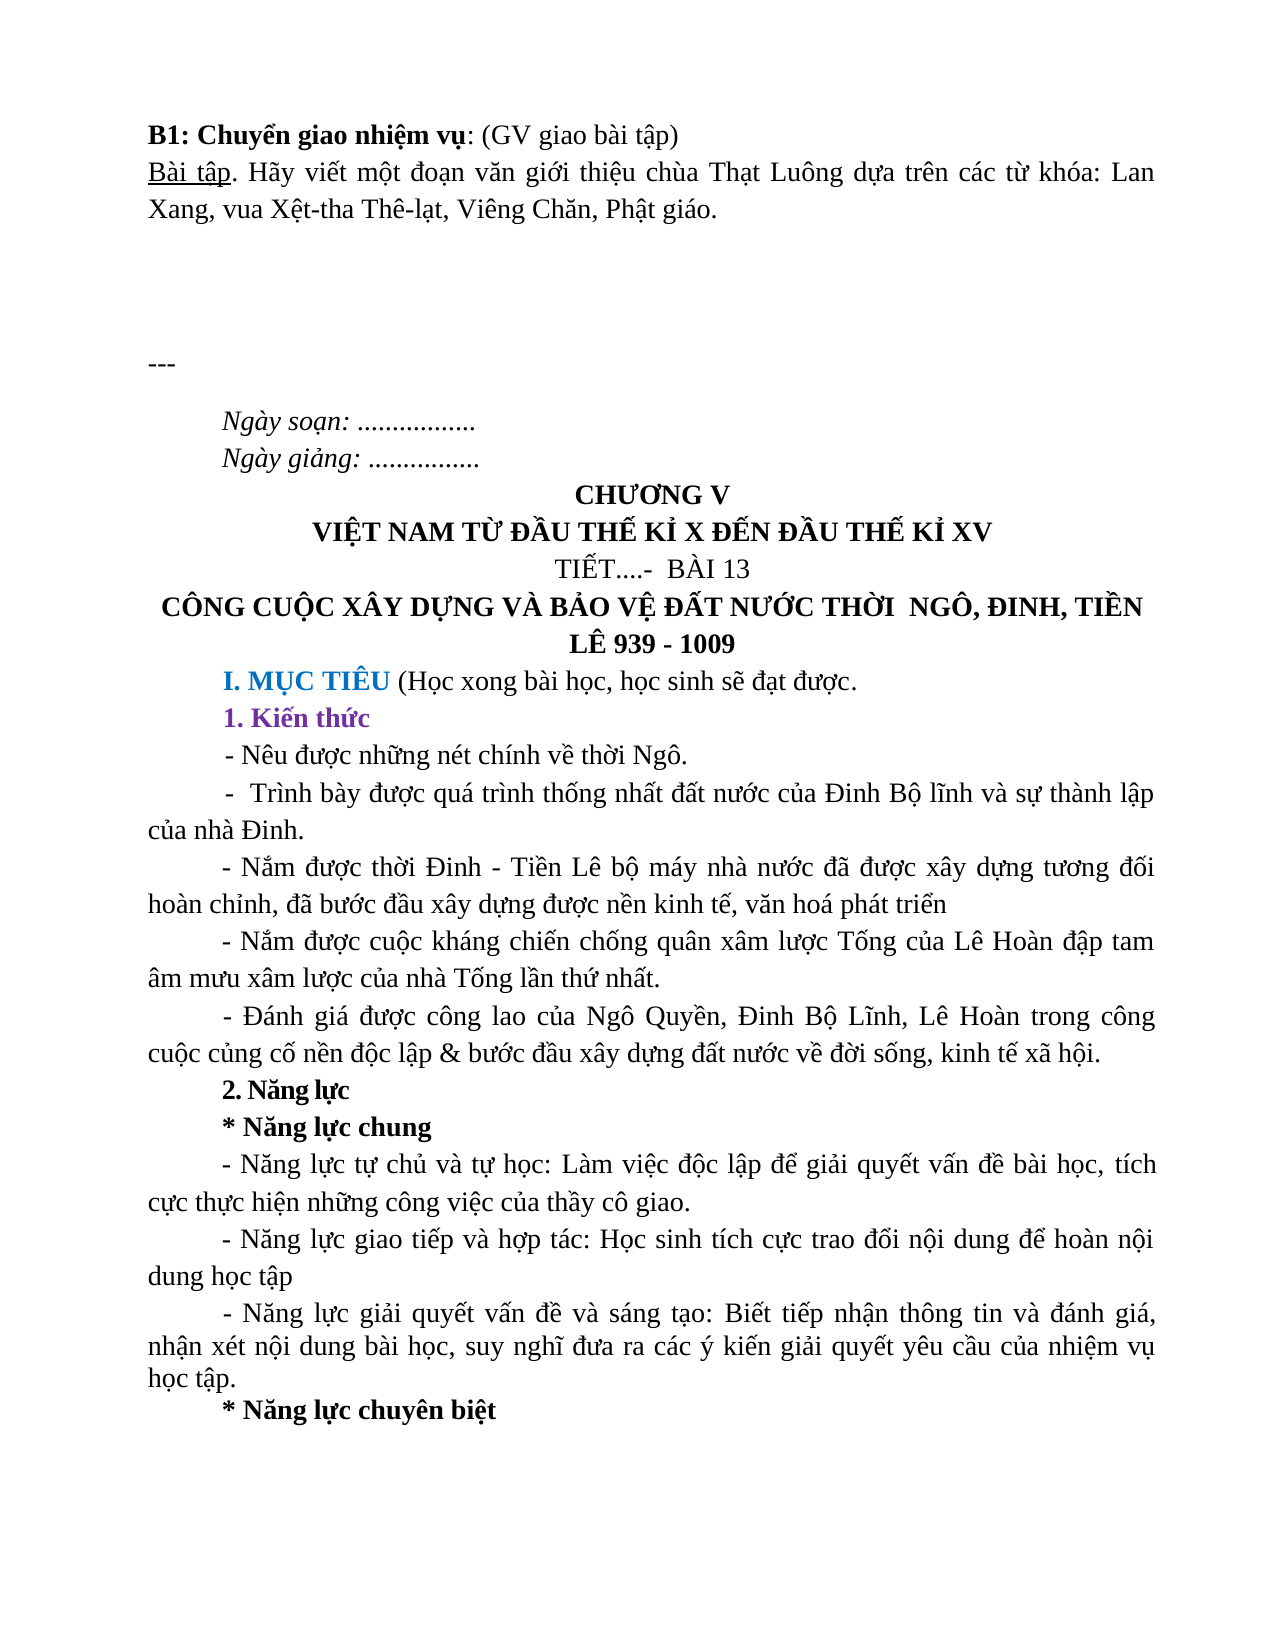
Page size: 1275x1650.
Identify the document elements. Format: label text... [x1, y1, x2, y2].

text VIỆT NAM TỪ ĐẦU THẾ KỈ X ĐẾN ĐẦU THẾ KỈ XV [148, 515, 1157, 548]
text 1. Kiến thức [148, 701, 1157, 734]
text - Nắm được cuộc kháng chiến chống quân xâm lược Tống của Lê Hoàn đập tam âm mưu xâm lược của nhà Tống lần thứ nhất. [148, 924, 1157, 994]
text --- [148, 346, 1157, 378]
text CÔNG CUỘC XÂY DỰNG VÀ BẢO VỆ ĐẤT NƯỚC THỜI NGÔ, ĐINH, TIỀN LÊ 939 - 1009 [148, 590, 1157, 659]
text - Năng lực giải quyết vấn đề và sáng tạo: Biết tiếp nhận thông tin và đánh giá, nhận xét nội dung bài học, suy nghĩ đưa ra các ý kiến giải quyết yêu cầu của nhiệm vụ học tập. [148, 1296, 1157, 1393]
text - Trình bày được quá trình thống nhất đất nước của Đinh Bộ lĩnh và sự thành lập của nhà Đinh. [148, 776, 1157, 845]
text TIẾT....- BÀI 13 [148, 552, 1157, 585]
text * Năng lực chung [148, 1110, 1157, 1143]
text I. MỤC TIÊU (Học xong bài học, học sinh sẽ đạt được. [148, 664, 1157, 696]
text CHƯƠNG V [148, 478, 1157, 511]
text - Nêu được những nét chính về thời Ngô. [148, 738, 1157, 771]
text B1: Chuyển giao nhiệm vụ: (GV giao bài tập) [148, 118, 1157, 151]
text 2. Năng lực [148, 1073, 1157, 1106]
text - Năng lực tự chủ và tự học: Làm việc độc lập để giải quyết vấn đề bài học, tích cực thực hiện những công việc của thầy cô giao. [148, 1147, 1157, 1217]
text Ngày giảng: ................ [148, 441, 1157, 473]
text Bài tập. Hãy viết một đoạn văn giới thiệu chùa Thạt Luông dựa trên các từ khóa: Lan Xang, vua Xệt-tha Thê-lạt, Viêng Chăn, Phật giáo. [148, 155, 1157, 225]
text - Nắm được thời Đinh - Tiền Lê bộ máy nhà nước đã được xây dựng tương đối hoàn chỉnh, đã bước đầu xây dựng được nền kinh tế, văn hoá phát triển [148, 850, 1157, 919]
text Ngày soạn: ................. [148, 404, 1157, 436]
text * Năng lực chuyên biệt [148, 1393, 1157, 1426]
text - Đánh giá được công lao của Ngô Quyền, Đinh Bộ Lĩnh, Lê Hoàn trong công cuộc củng cố nền độc lập & bước đầu xây dựng đất nước về đời sống, kinh tế xã hội. [148, 999, 1157, 1068]
text - Năng lực giao tiếp và hợp tác: Học sinh tích cực trao đổi nội dung để hoàn nội dung học tập [148, 1222, 1157, 1291]
